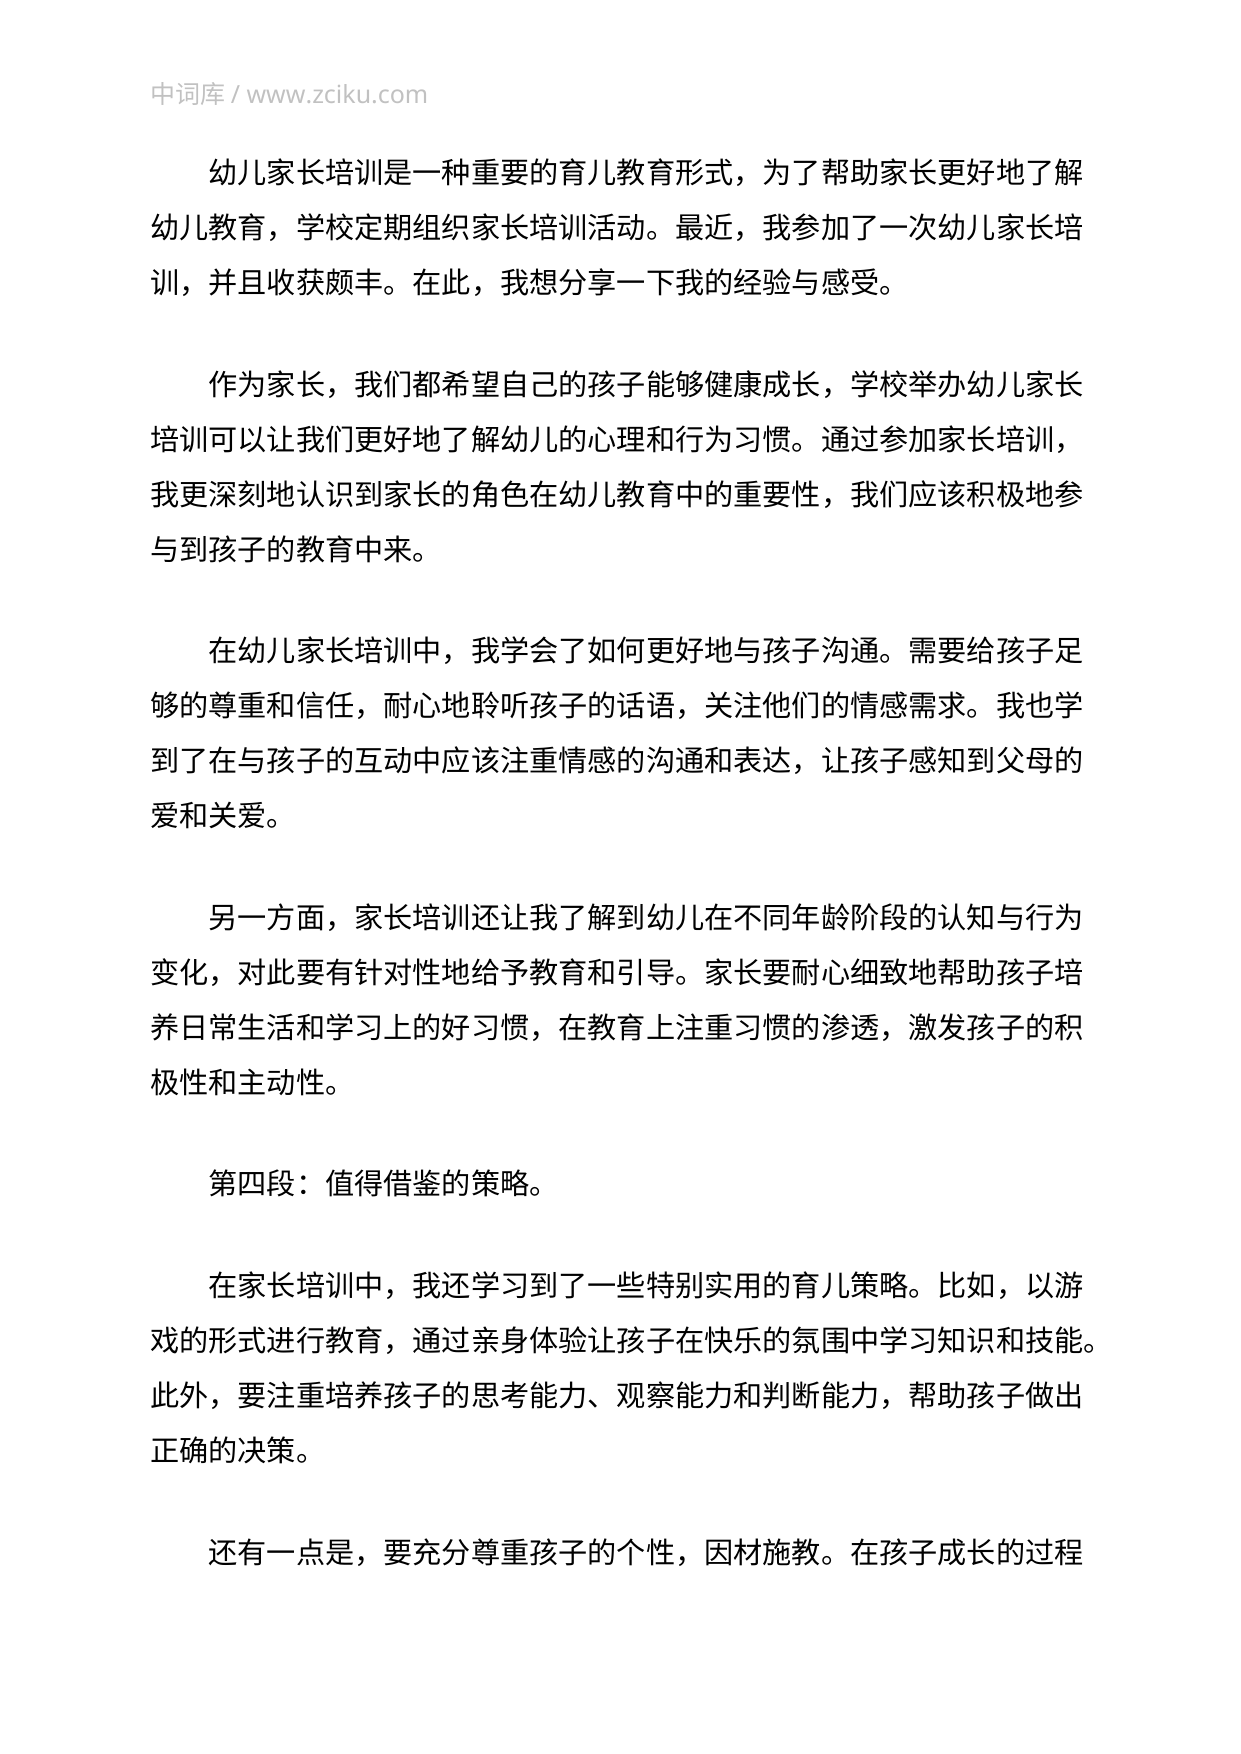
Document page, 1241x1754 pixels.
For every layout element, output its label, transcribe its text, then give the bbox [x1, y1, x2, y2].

text 幼儿家长培训是一种重要的育儿教育形式，为了帮助家长更好地了解幼儿教育，学校定期组织家长培训活动。最近，我参加了一次幼儿家长培训，并且收获颇丰。在此，我想分享一下我的经验与感受。 [150, 150, 1090, 302]
text 在家长培训中，我还学习到了一些特别实用的育儿策略。比如，以游戏的形式进行教育，通过亲身体验让孩子在快乐的氛围中学习知识和技能。此外，要注重培养孩子的思考能力、观察能力和判断能力，帮助孩子做出正确的决策。 [150, 1263, 1090, 1470]
text 第四段：值得借鉴的策略。 [150, 1161, 1090, 1203]
text 在幼儿家长培训中，我学会了如何更好地与孩子沟通。需要给孩子足够的尊重和信任，耐心地聆听孩子的话语，关注他们的情感需求。我也学到了在与孩子的互动中应该注重情感的沟通和表达，让孩子感知到父母的爱和关爱。 [150, 628, 1090, 835]
text 作为家长，我们都希望自己的孩子能够健康成长，学校举办幼儿家长培训可以让我们更好地了解幼儿的心理和行为习惯。通过参加家长培训，我更深刻地认识到家长的角色在幼儿教育中的重要性，我们应该积极地参与到孩子的教育中来。 [150, 362, 1090, 568]
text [150, 1529, 1090, 1571]
text 另一方面，家长培训还让我了解到幼儿在不同年龄阶段的认知与行为变化，对此要有针对性地给予教育和引导。家长要耐心细致地帮助孩子培养日常生活和学习上的好习惯，在教育上注重习惯的渗透，激发孩子的积极性和主动性。 [150, 894, 1090, 1101]
